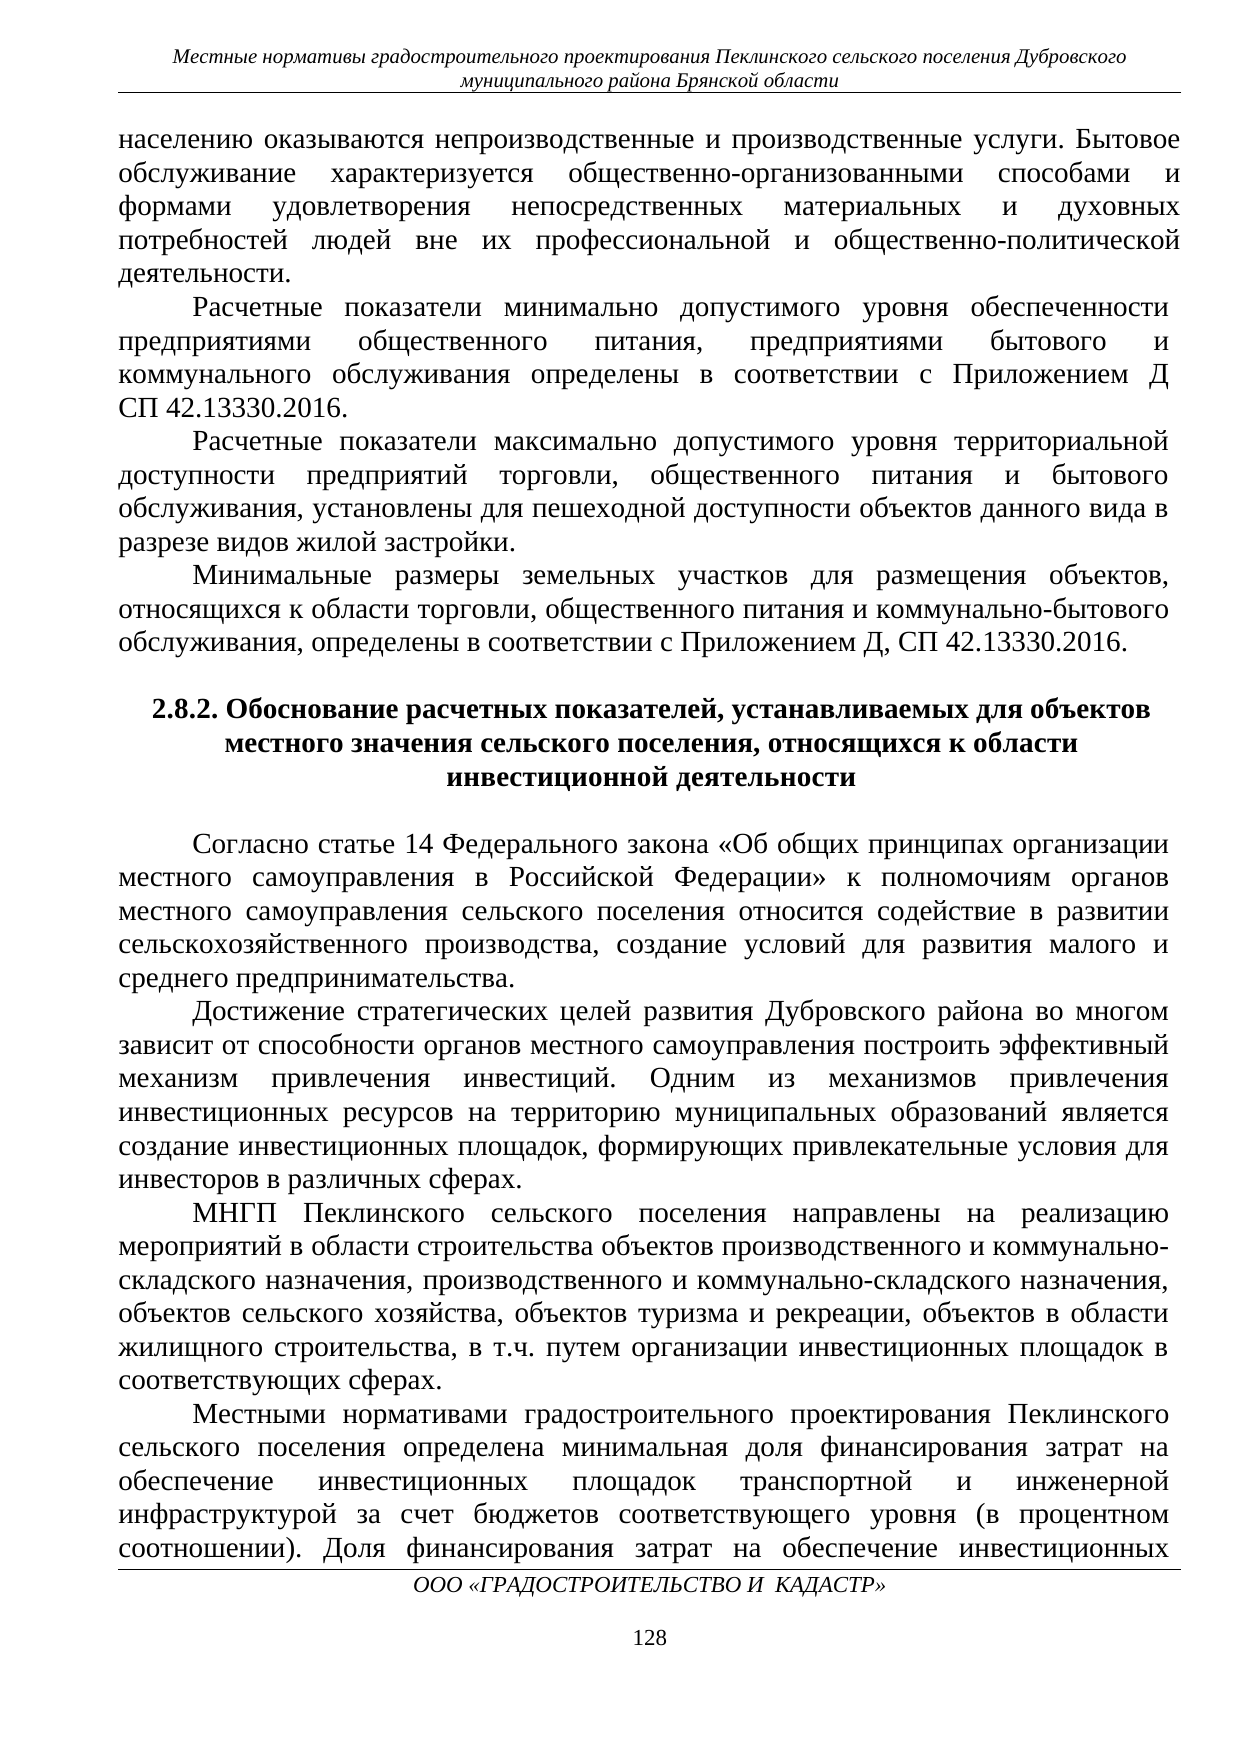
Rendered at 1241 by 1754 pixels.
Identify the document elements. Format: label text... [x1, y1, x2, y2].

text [118, 1396, 1170, 1564]
text Расчетные показатели максимально допустимого уровня территориальной доступности предприятий торговли, общественного питания и бытового обслуживания, установлены для пешеходной доступности объектов данного вида в разрезе видов жилой застройки. [118, 423, 1169, 557]
text Минимальные размеры земельных участков для размещения объектов, относящихся к области торговли, общественного питания и коммунально-бытового обслуживания, определены в соответствии с Приложением Д, СП 42.13330.2016. [118, 557, 1170, 658]
text МНГП Пеклинского сельского поселения направлены на реализацию мероприятий в области строительства объектов производственного и коммунально-складского назначения, производственного и коммунально-складского назначения, объектов сельского хозяйства, объектов туризма и рекреации, объектов в области жилищного строительства, в т.ч. путем организации инвестиционных площадок в соответствующих сферах. [118, 1195, 1170, 1396]
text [118, 121, 1181, 289]
text Согласно статье 14 Федерального закона «Об общих принципах организации местного самоуправления в Российской Федерации» к полномочиям органов местного самоуправления сельского поселения относится содействие в развитии сельскохозяйственного производства, создание условий для развития малого и среднего предпринимательства. [118, 826, 1170, 993]
list Обоснование расчетных показателей, устанавливаемых для объектов местного значения сельского поселения, относящихся к области инвестиционной деятельности [118, 692, 1184, 792]
text Достижение стратегических целей развития Дубровского района во многом зависит от способности органов местного самоуправления построить эффективный механизм привлечения инвестиций. Одним из механизмов привлечения инвестиционных ресурсов на территорию муниципальных образований является создание инвестиционных площадок, формирующих привлекательные условия для инвесторов в различных сферах. [118, 993, 1170, 1195]
text Расчетные показатели минимально допустимого уровня обеспеченности предприятиями общественного питания, предприятиями бытового и коммунального обслуживания определены в соответствии с Приложением Д СП 42.13330.2016. [118, 289, 1170, 423]
